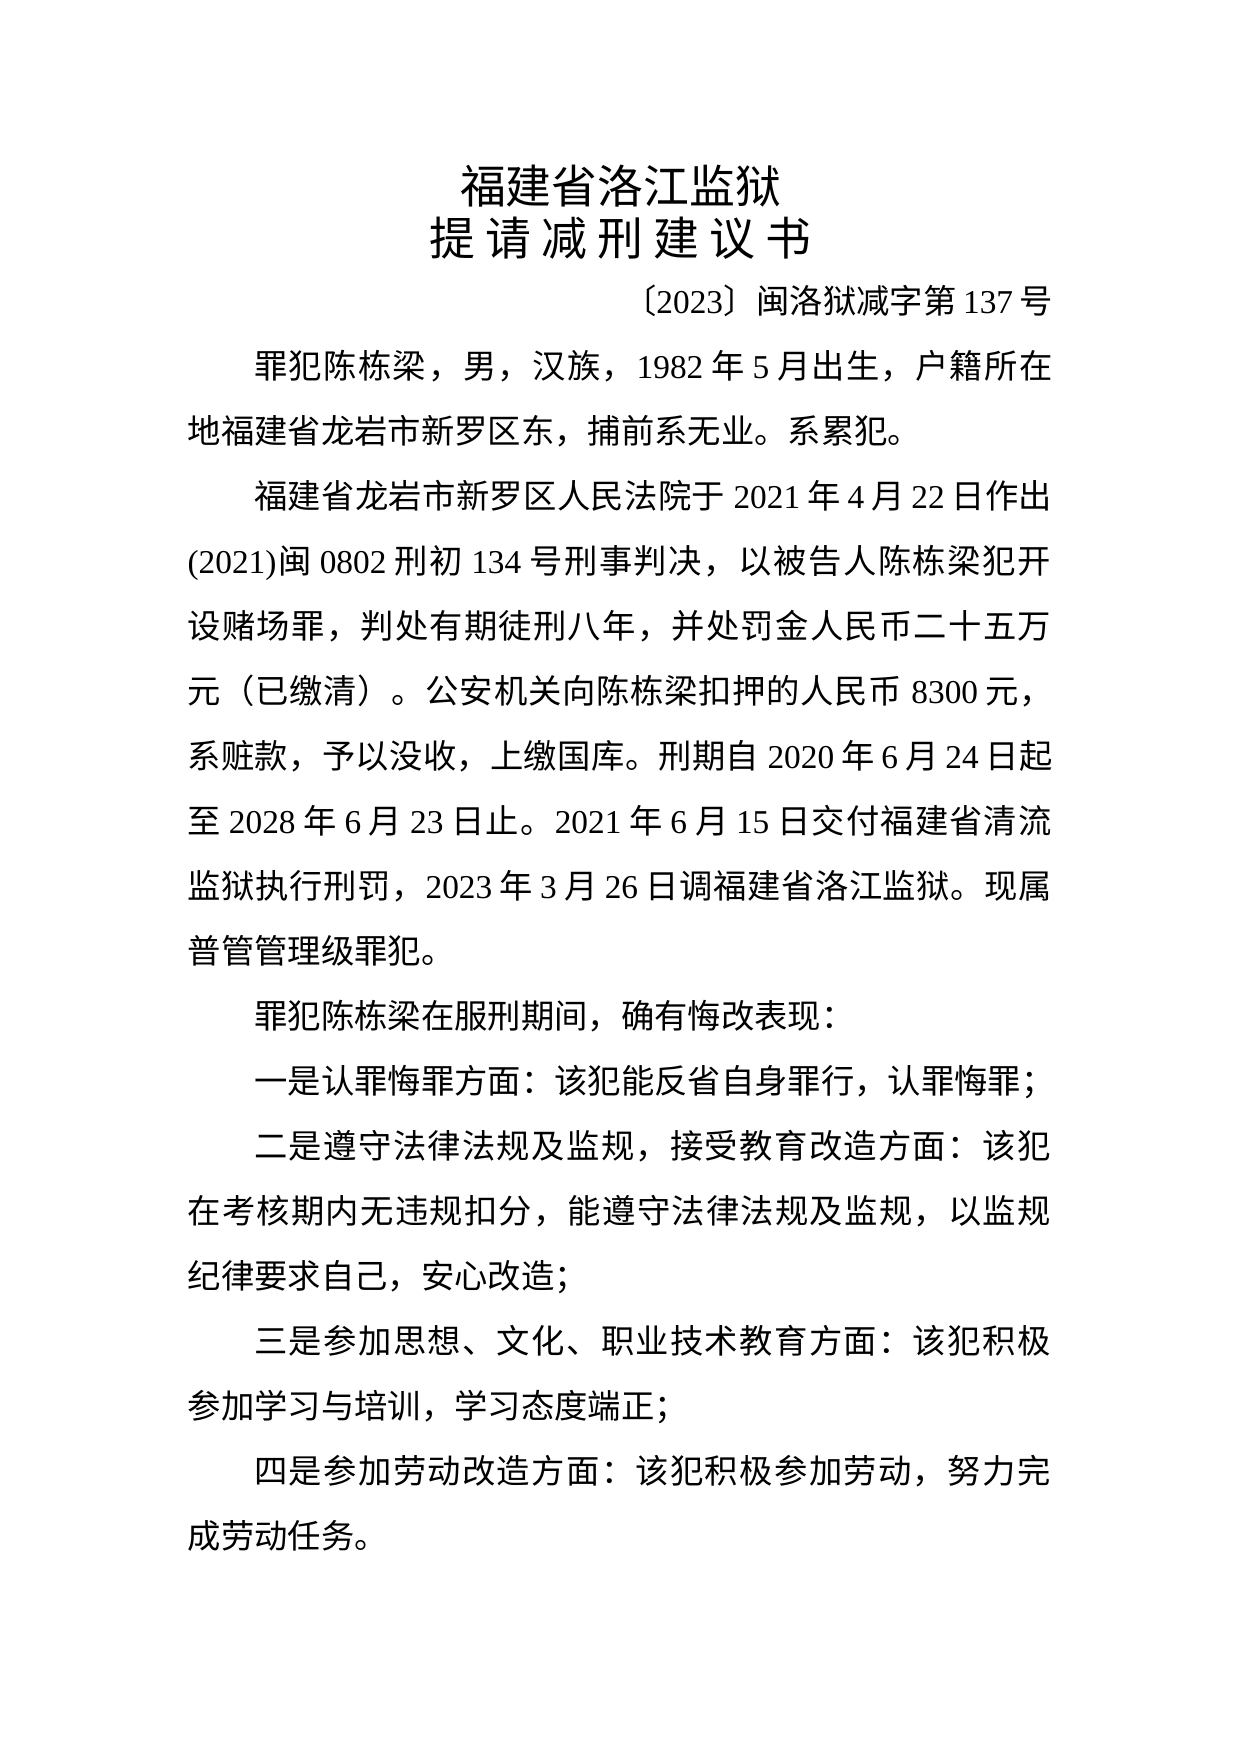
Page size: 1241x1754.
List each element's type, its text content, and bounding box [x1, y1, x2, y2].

text 罪犯陈栋梁在服刑期间，确有悔改表现： [187, 981, 1053, 1046]
text 二是遵守法律法规及监规，接受教育改造方面：该犯在考核期内无违规扣分，能遵守法律法规及监规，以监规纪律要求自己，安心改造； [187, 1111, 1053, 1306]
text 一是认罪悔罪方面：该犯能反省自身罪行，认罪悔罪； [187, 1046, 1053, 1111]
text 福建省洛江监狱 [187, 162, 1053, 214]
text 〔2023〕闽洛狱减字第137号 [187, 266, 1053, 331]
text 提 请 减 刑 建 议 书 [187, 214, 1053, 266]
text 四是参加劳动改造方面：该犯积极参加劳动，努力完成劳动任务。 [187, 1436, 1053, 1566]
text 三是参加思想、文化、职业技术教育方面：该犯积极参加学习与培训，学习态度端正； [187, 1306, 1053, 1436]
text 福建省龙岩市新罗区人民法院于2021年4月22日作出(2021)闽0802刑初134号刑事判决，以被告人陈栋梁犯开设赌场罪，判处有期徒刑八年，并处罚金人民币二十五万元（已缴清）。公安机关向陈栋梁扣押的人民币8300元，系赃款，予以没收，上缴国库。刑期自2020年6月24日起至2028年6月23日止。2021年6月15日交付福建省清流监狱执行刑罚，2023年3月26日调福建省洛江监狱。现属普管管理级罪犯。 [187, 461, 1053, 981]
text 罪犯陈栋梁，男，汉族，1982年5月出生，户籍所在地福建省龙岩市新罗区东，捕前系无业。系累犯。 [187, 331, 1053, 461]
